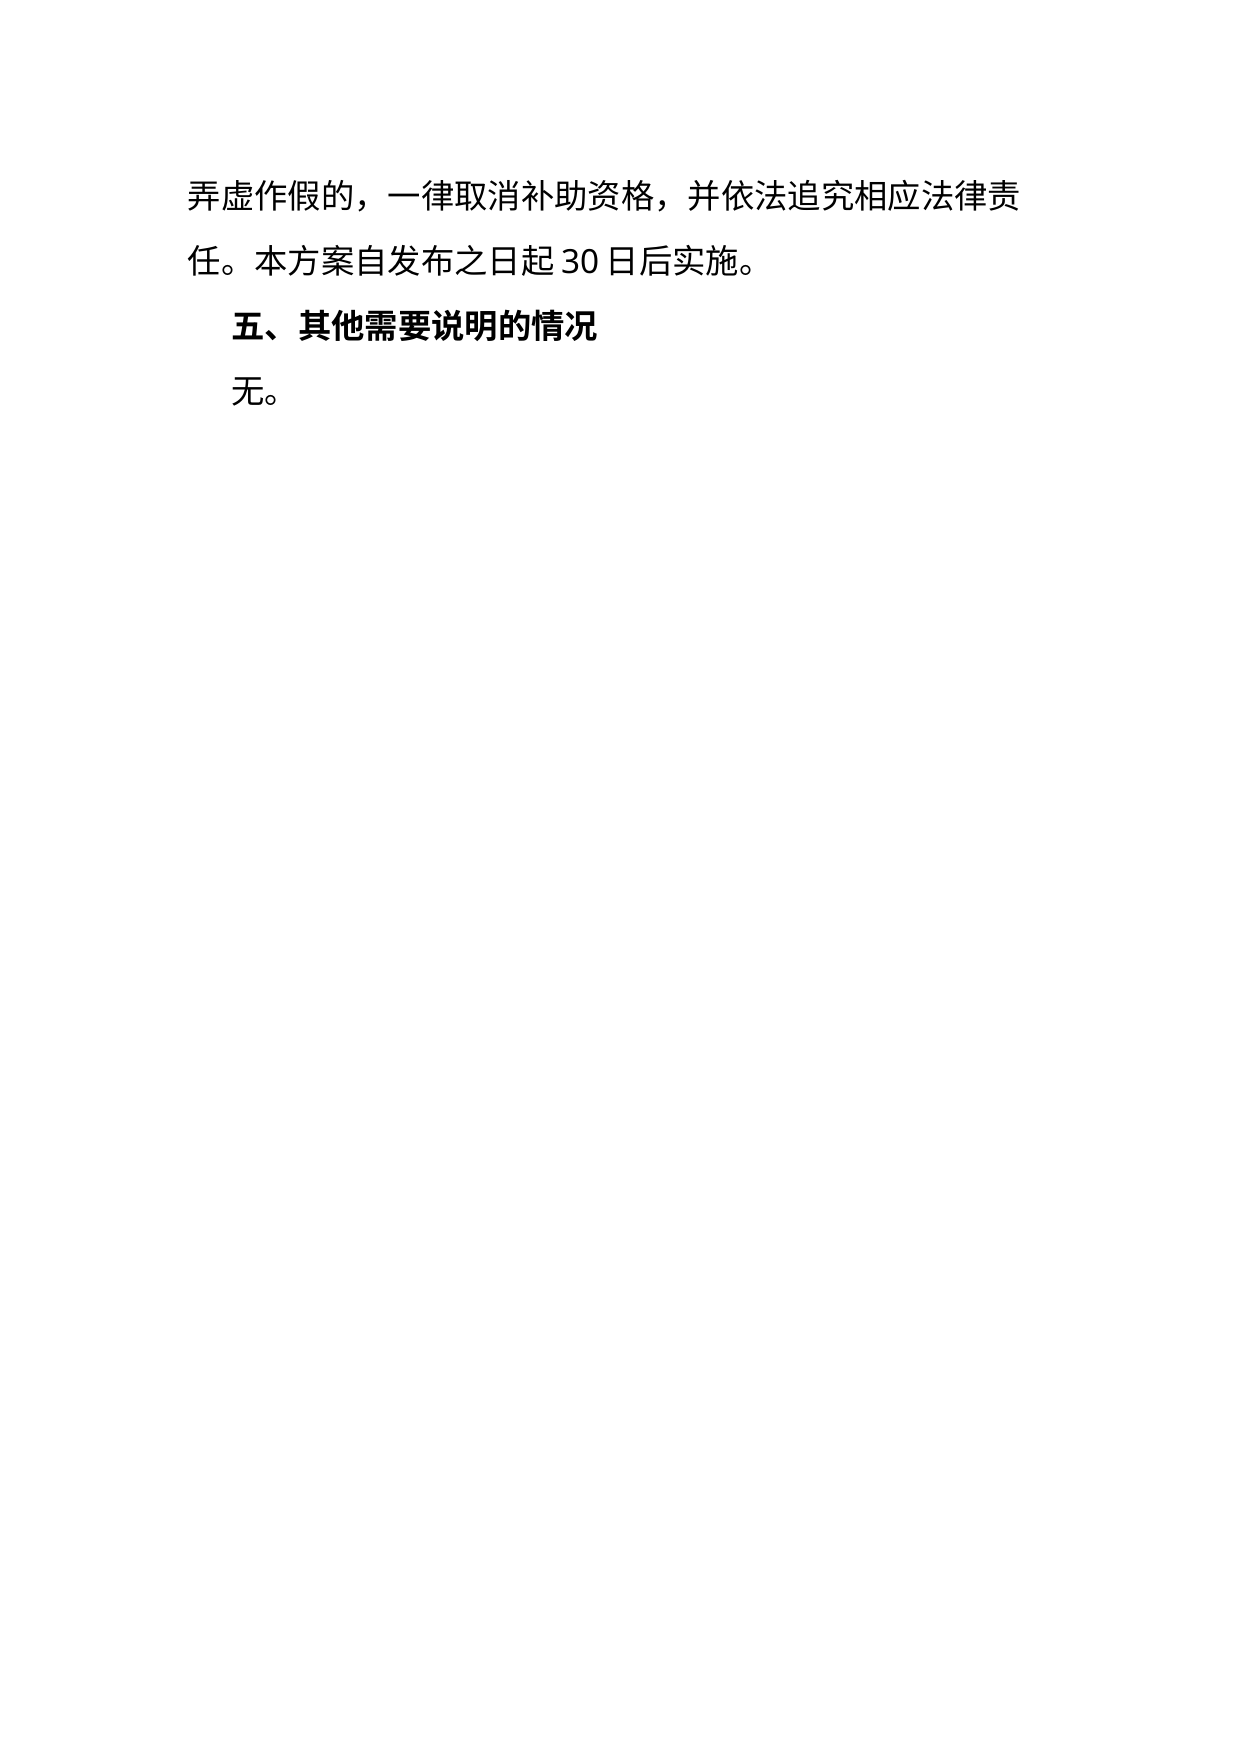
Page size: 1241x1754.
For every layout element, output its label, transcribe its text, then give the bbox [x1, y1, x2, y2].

text 五、其他需要说明的情况 [187, 292, 1053, 357]
text 无。 [187, 357, 1053, 422]
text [187, 162, 1053, 292]
